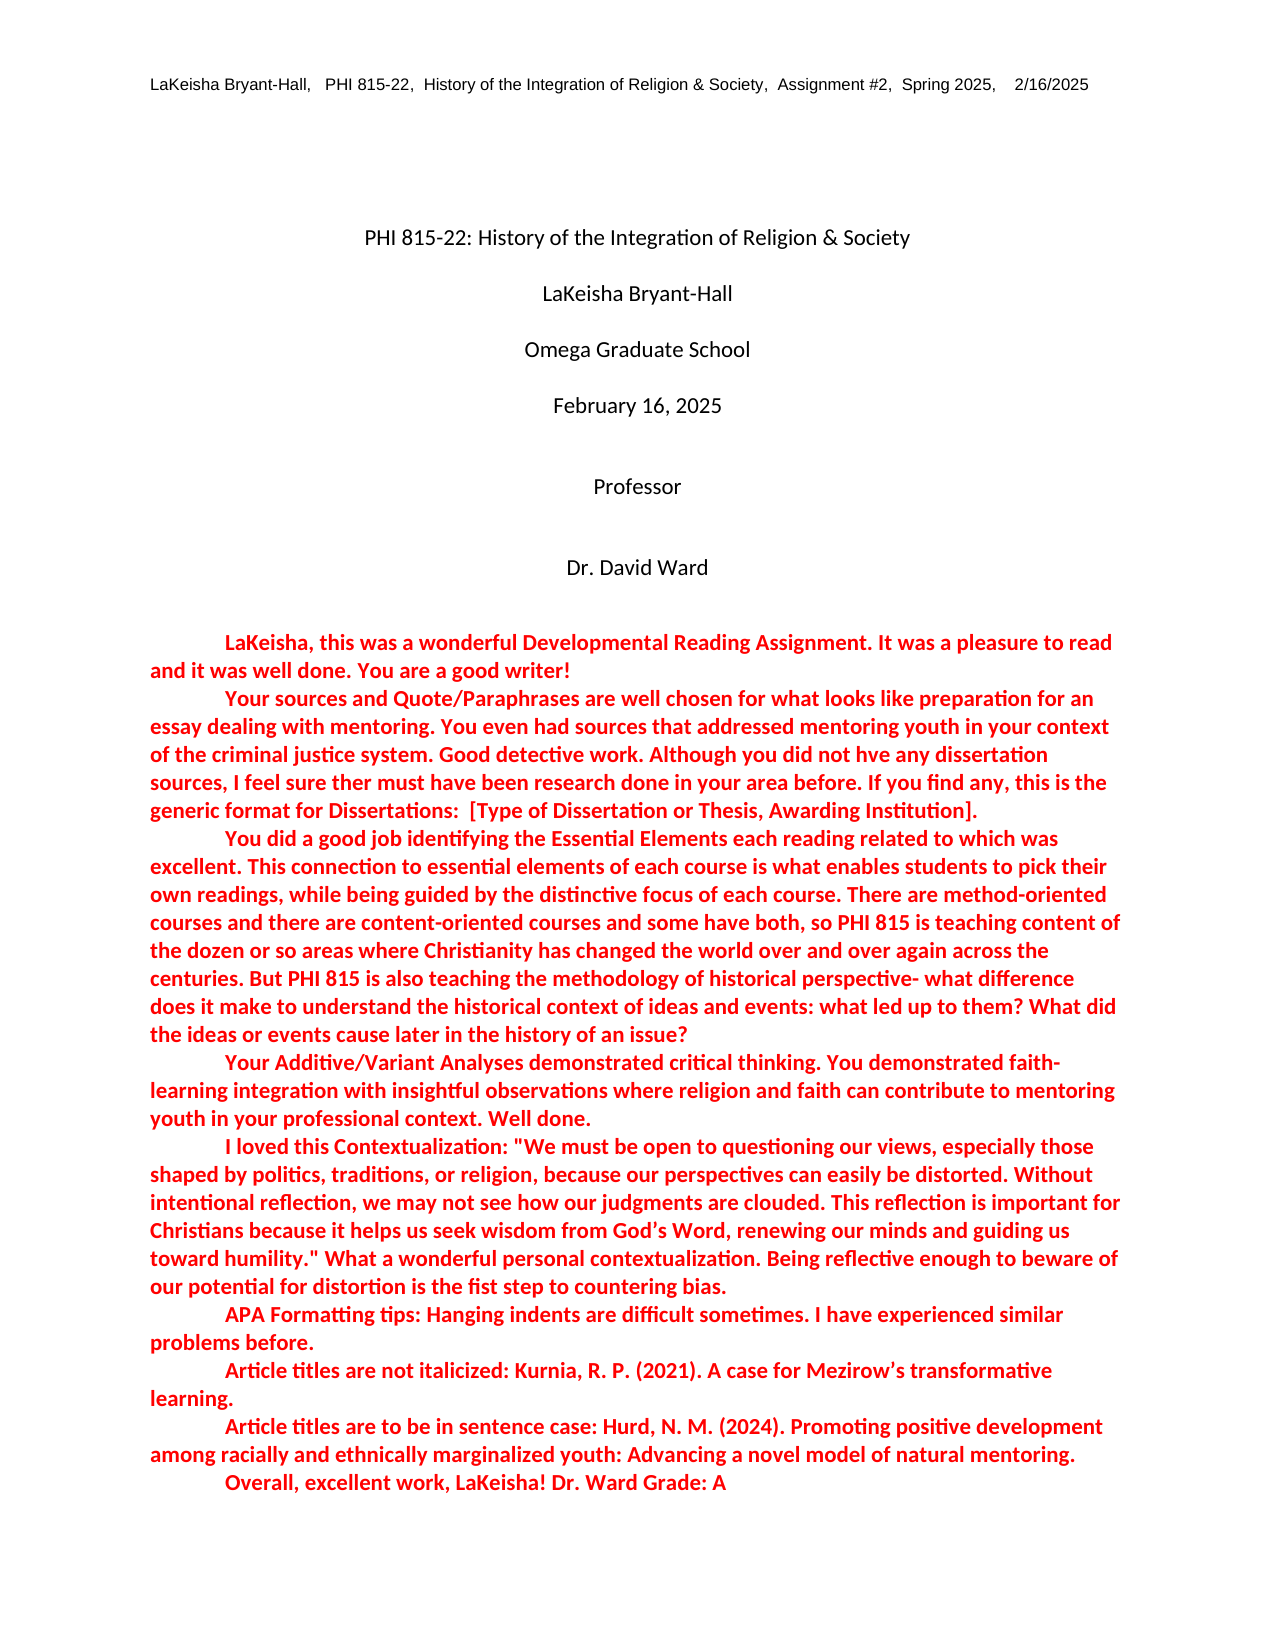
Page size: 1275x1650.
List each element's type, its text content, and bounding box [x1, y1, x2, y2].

text February 16, 2025 [150, 391, 1125, 419]
text LaKeisha, this was a wonderful Developmental Reading Assignment. It was a pleasure to read and it was well done. You are a good writer! [150, 628, 1125, 684]
text I loved this Contextualization: "We must be open to questioning our views, especially those shaped by politics, traditions, or religion, because our perspectives can easily be distorted. Without intentional reflection, we may not see how our judgments are clouded. This reflection is important for Christians because it helps us seek wisdom from God’s Word, renewing our minds and guiding us toward humility." What a wonderful personal contextualization. Being reflective enough to beware of our potential for distortion is the fist step to countering bias. [150, 1132, 1125, 1300]
text You did a good job identifying the Essential Elements each reading related to which was excellent. This connection to essential elements of each course is what enables students to pick their own readings, while being guided by the distinctive focus of each course. There are method-oriented courses and there are content-oriented courses and some have both, so PHI 815 is teaching content of the dozen or so areas where Christianity has changed the world over and over again across the centuries. But PHI 815 is also teaching the methodology of historical perspective- what difference does it make to understand the historical context of ideas and events: what led up to them? What did the ideas or events cause later in the history of an issue? [150, 824, 1125, 1048]
text Your sources and Quote/Paraphrases are well chosen for what looks like preparation for an essay dealing with mentoring. You even had sources that addressed mentoring youth in your context of the criminal justice system. Good detective work. Although you did not hve any dissertation sources, I feel sure ther must have been research done in your area before. If you find any, this is the generic format for Dissertations: [Type of Dissertation or Thesis, Awarding Institution]. [150, 684, 1125, 824]
text APA Formatting tips: Hanging indents are difficult sometimes. I have experienced similar problems before. [150, 1300, 1125, 1356]
text PHI 815-22: History of the Integration of Religion & Society [150, 223, 1125, 251]
text LaKeisha Bryant-Hall [150, 279, 1125, 307]
text Your Additive/Variant Analyses demonstrated critical thinking. You demonstrated faith-learning integration with insightful observations where religion and faith can contribute to mentoring youth in your professional context. Well done. [150, 1048, 1125, 1132]
text Article titles are not italicized: Kurnia, R. P. (2021). A case for Mezirow’s transformative learning. [150, 1356, 1125, 1412]
text Overall, excellent work, LaKeisha! Dr. Ward Grade: A [150, 1468, 1125, 1496]
text Professor [150, 472, 1125, 500]
text Dr. David Ward [150, 553, 1125, 581]
text Article titles are to be in sentence case: Hurd, N. M. (2024). Promoting positive development among racially and ethnically marginalized youth: Advancing a novel model of natural mentoring. [150, 1412, 1125, 1468]
text Omega Graduate School [150, 335, 1125, 363]
